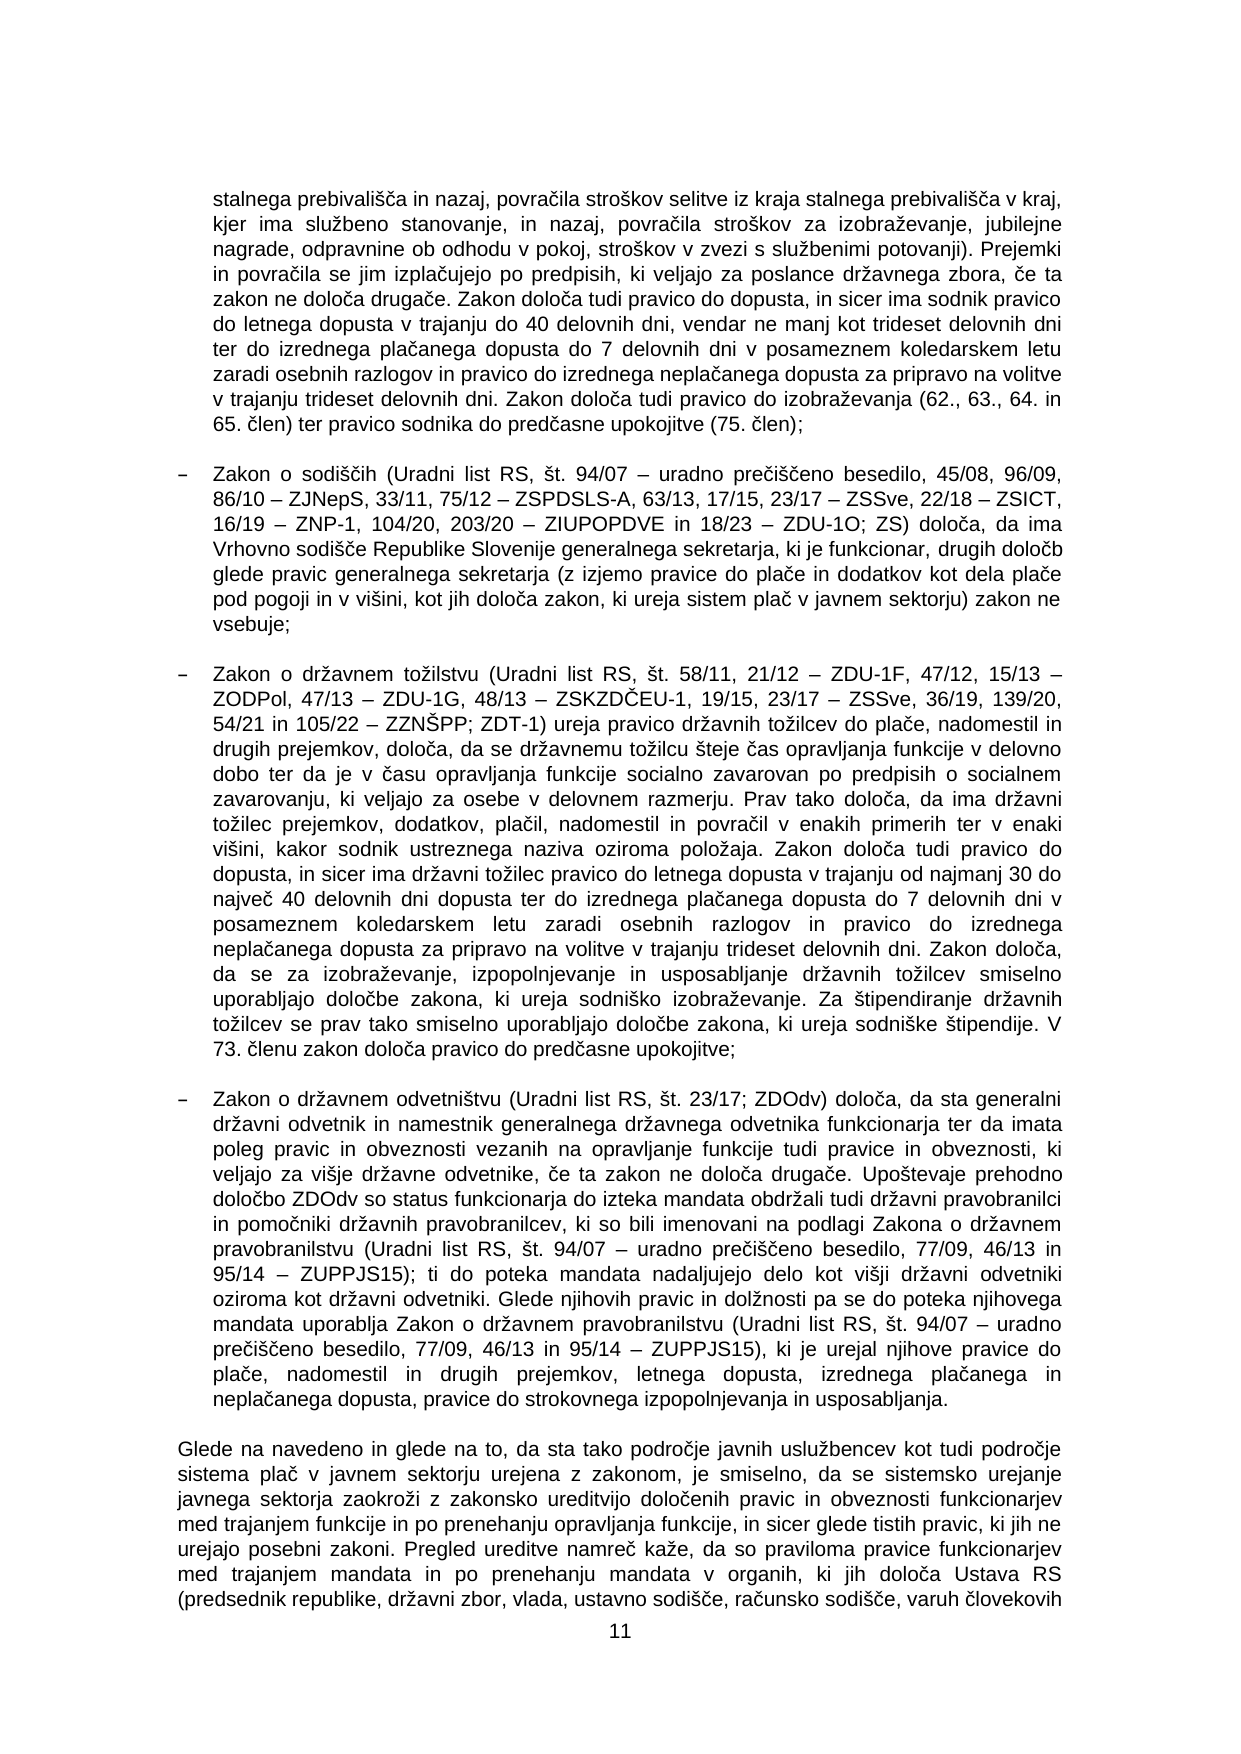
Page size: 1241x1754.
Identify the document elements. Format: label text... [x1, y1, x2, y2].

list Zakon o državnem tožilstvu (Uradni list RS, št. 58/11, 21/12 – ZDU-1F, 47/12, 15/13 – ZODPol, 47/13 – ZDU-1G, 48/13 – ZSKZDČEU-1, 19/15, 23/17 – ZSSve, 36/19, 139/20, 54/21 in 105/22 – ZZNŠPP; ZDT-1) ureja pravico državnih tožilcev do plače, nadomestil in drugih prejemkov, določa, da se državnemu tožilcu šteje čas opravljanja funkcije v delovno dobo ter da je v času opravljanja funkcije socialno zavarovan po predpisih o socialnem zavarovanju, ki veljajo za osebe v delovnem razmerju. Prav tako določa, da ima državni tožilec prejemkov, dodatkov, plačil, nadomestil in povračil v enakih primerih ter v enaki višini, kakor sodnik ustreznega naziva oziroma položaja. Zakon določa tudi pravico do dopusta, in sicer ima državni tožilec pravico do letnega dopusta v trajanju od najmanj 30 do največ 40 delovnih dni dopusta ter do izrednega plačanega dopusta do 7 delovnih dni v posameznem koledarskem letu zaradi osebnih razlogov in pravico do izrednega neplačanega dopusta za pripravo na volitve v trajanju trideset delovnih dni. Zakon določa, da se za izobraževanje, izpopolnjevanje in usposabljanje državnih tožilcev smiselno uporabljajo določbe zakona, ki ureja sodniško izobraževanje. Za štipendiranje državnih tožilcev se prav tako smiselno uporabljajo določbe zakona, ki ureja sodniške štipendije. V 73. členu zakon določa pravico do predčasne upokojitve; [177, 662, 1063, 1062]
list Zakon o državnem odvetništvu (Uradni list RS, št. 23/17; ZDOdv) določa, da sta generalni državni odvetnik in namestnik generalnega državnega odvetnika funkcionarja ter da imata poleg pravic in obveznosti vezanih na opravljanje funkcije tudi pravice in obveznosti, ki veljajo za višje državne odvetnike, če ta zakon ne določa drugače. Upoštevaje prehodno določbo ZDOdv so status funkcionarja do izteka mandata obdržali tudi državni pravobranilci in pomočniki državnih pravobranilcev, ki so bili imenovani na podlagi Zakona o državnem pravobranilstvu (Uradni list RS, št. 94/07 – uradno prečiščeno besedilo, 77/09, 46/13 in 95/14 – ZUPPJS15); ti do poteka mandata nadaljujejo delo kot višji državni odvetniki oziroma kot državni odvetniki. Glede njihovih pravic in dolžnosti pa se do poteka njihovega mandata uporablja Zakon o državnem pravobranilstvu (Uradni list RS, št. 94/07 – uradno prečiščeno besedilo, 77/09, 46/13 in 95/14 – ZUPPJS15), ki je urejal njihove pravice do plače, nadomestil in drugih prejemkov, letnega dopusta, izrednega plačanega in neplačanega dopusta, pravice do strokovnega izpopolnjevanja in usposabljanja. [177, 1087, 1063, 1412]
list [177, 187, 1063, 437]
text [177, 1437, 1063, 1612]
list Zakon o sodiščih (Uradni list RS, št. 94/07 – uradno prečiščeno besedilo, 45/08, 96/09, 86/10 – ZJNepS, 33/11, 75/12 – ZSPDSLS-A, 63/13, 17/15, 23/17 – ZSSve, 22/18 – ZSICT, 16/19 – ZNP-1, 104/20, 203/20 – ZIUPOPDVE in 18/23 – ZDU-1O; ZS) določa, da ima Vrhovno sodišče Republike Slovenije generalnega sekretarja, ki je funkcionar, drugih določb glede pravic generalnega sekretarja (z izjemo pravice do plače in dodatkov kot dela plače pod pogoji in v višini, kot jih določa zakon, ki ureja sistem plač v javnem sektorju) zakon ne vsebuje; [177, 462, 1063, 637]
